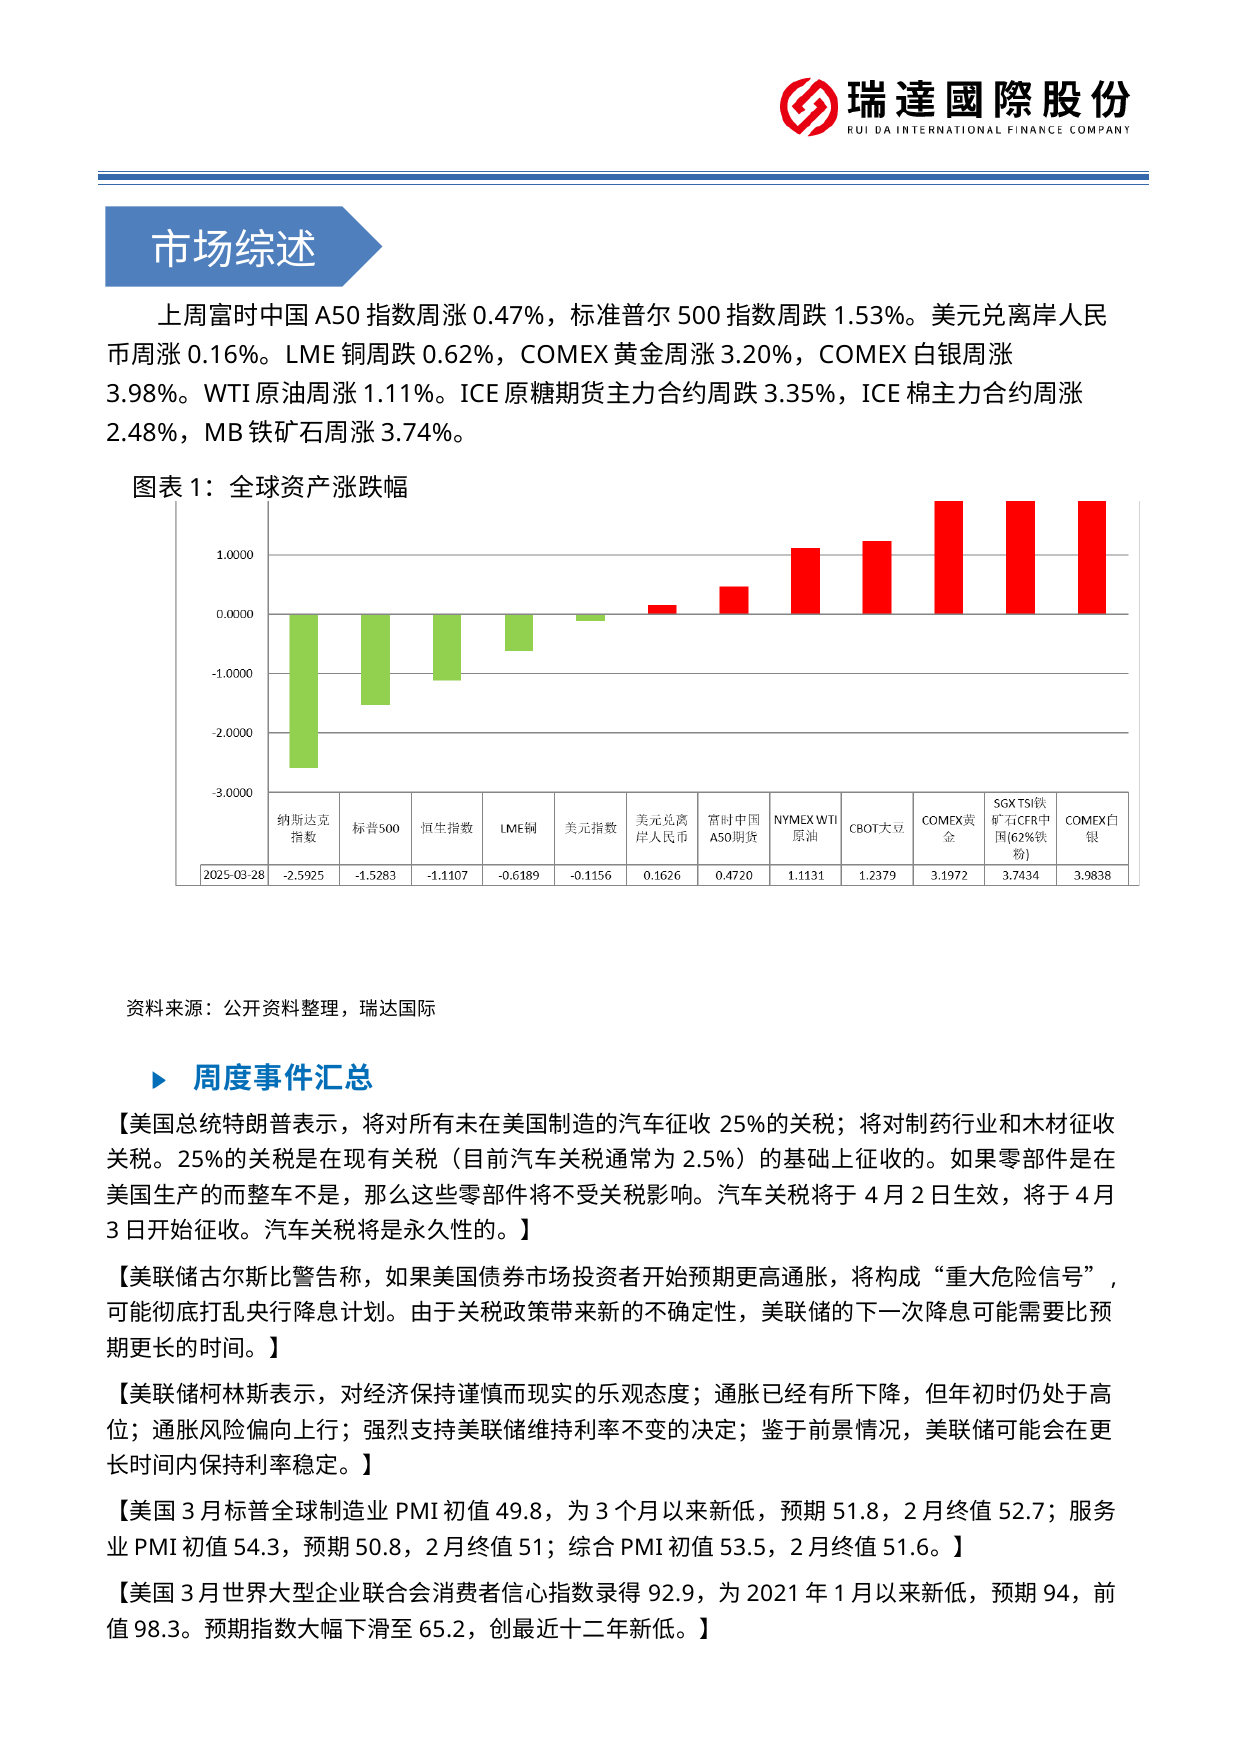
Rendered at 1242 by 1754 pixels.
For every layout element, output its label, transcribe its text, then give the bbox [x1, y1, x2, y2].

list 周度事件汇总 [152, 1062, 1184, 1095]
picture [152, 1071, 166, 1089]
picture [175, 501, 1140, 886]
text 图表1：全球资产涨跌幅 [106, 475, 1184, 502]
text 上周富时中国A50指数周涨0.47%，标准普尔500指数周跌1.53%。美元兑离岸人民币周涨0.16%。LME铜周跌0.62%，COMEX黄金周涨3.20%，COMEX白银周涨3.98%。WTI原油周涨1.11%。ICE原糖期货主力合约周跌3.35%，ICE棉主力合约周涨2.48%，MB铁矿石周涨3.74%。 [106, 296, 1117, 448]
text 【美联储古尔斯比警告称，如果美国债券市场投资者开始预期更高通胀，将构成“重大危险信号”,可能彻底打乱央行降息计划。由于关税政策带来新的不确定性，美联储的下一次降息可能需要比预期更长的时间。】 [106, 1259, 1117, 1363]
text 【美国总统特朗普表示，将对所有未在美国制造的汽车征收25%的关税；将对制药行业和木材征收关税。25%的关税是在现有关税（目前汽车关税通常为2.5%）的基础上征收的。如果零部件是在美国生产的而整车不是，那么这些零部件将不受关税影响。汽车关税将于4月2日生效，将于4月3日开始征收。汽车关税将是永久性的。】 [106, 1106, 1117, 1246]
text 【美国3月世界大型企业联合会消费者信心指数录得92.9，为2021年1月以来新低，预期94，前值98.3。预期指数大幅下滑至65.2，创最近十二年新低。】 [106, 1575, 1117, 1644]
text 资料来源：公开资料整理，瑞达国际 [106, 1000, 1184, 1019]
text 【美联储柯林斯表示，对经济保持谨慎而现实的乐观态度；通胀已经有所下降，但年初时仍处于高位；通胀风险偏向上行；强烈支持美联储维持利率不变的决定；鉴于前景情况，美联储可能会在更长时间内保持利率稳定。】 [106, 1376, 1117, 1480]
text 【美国3月标普全球制造业PMI初值49.8，为3个月以来新低，预期51.8，2月终值52.7；服务业PMI初值54.3，预期50.8，2月终值51；综合PMI初值53.5，2月终值51.6。】 [106, 1493, 1117, 1562]
picture [769, 37, 1141, 171]
